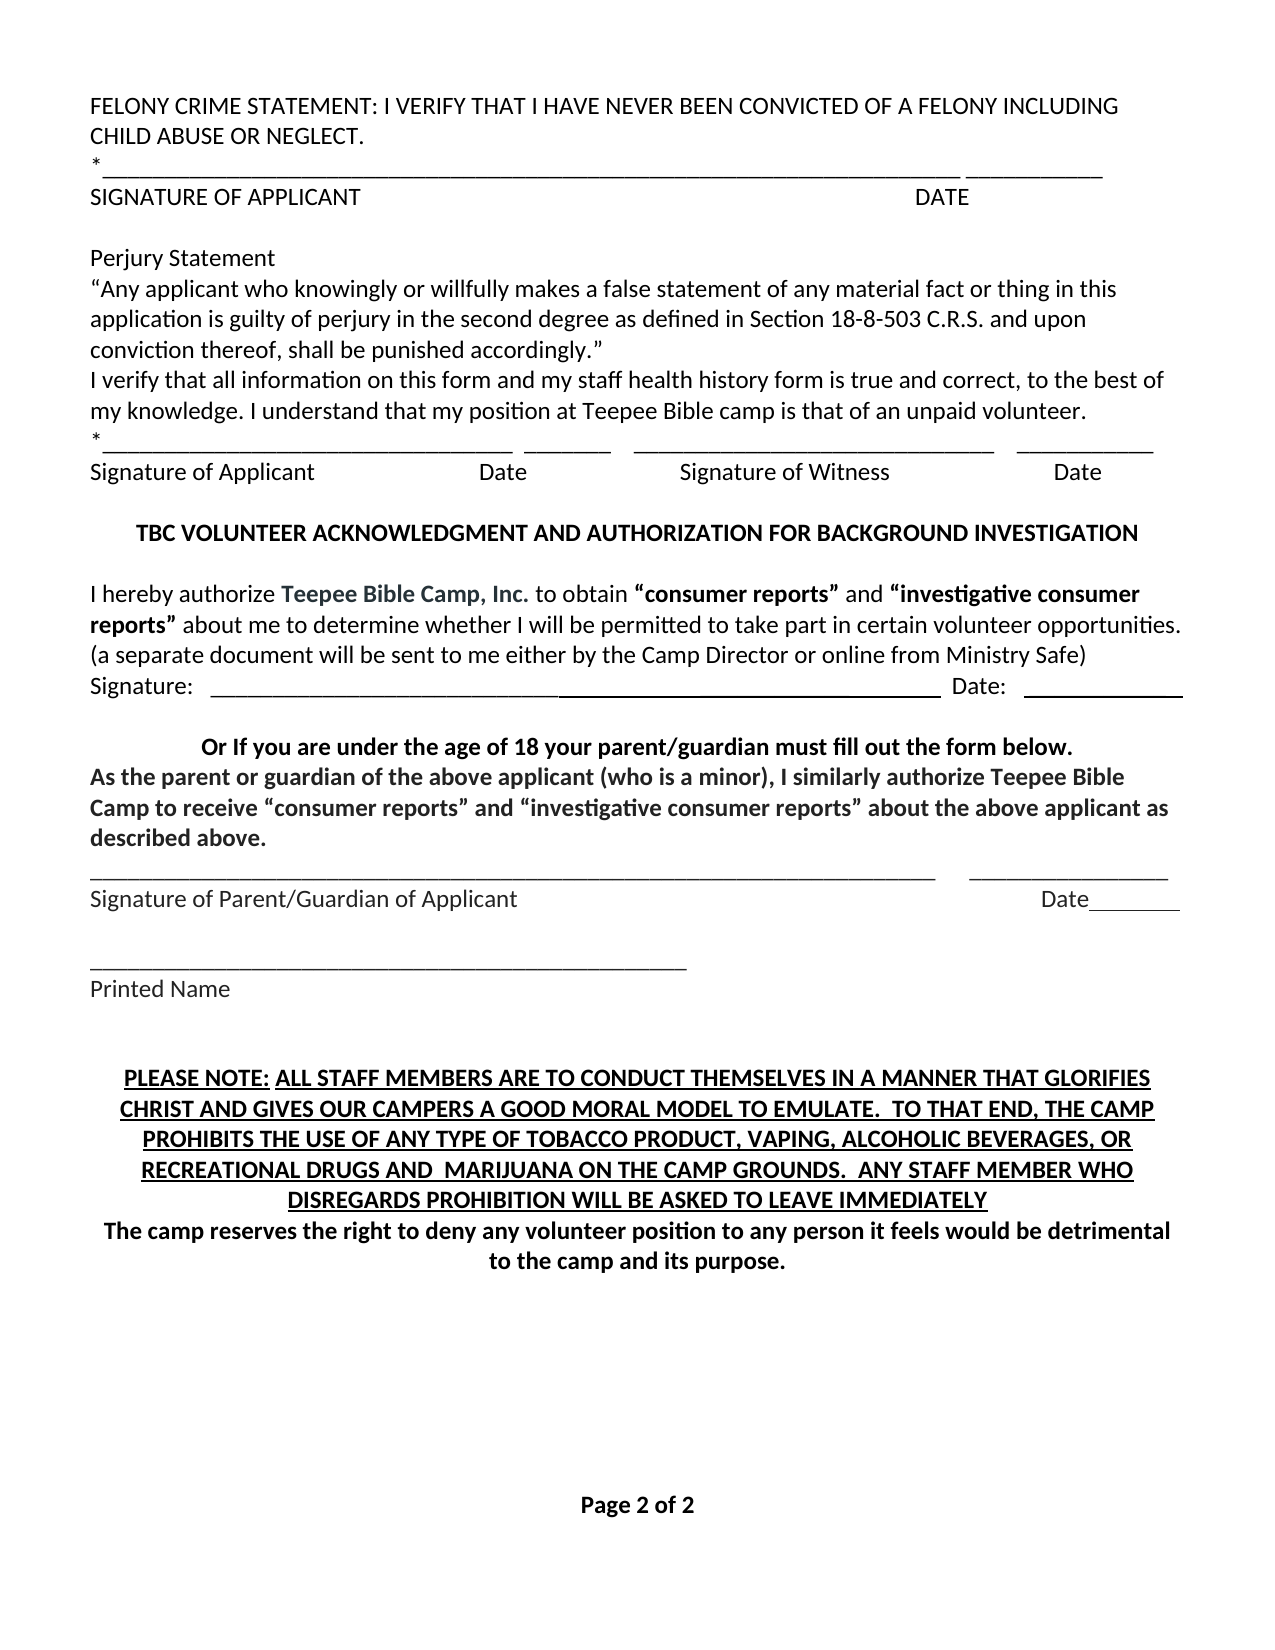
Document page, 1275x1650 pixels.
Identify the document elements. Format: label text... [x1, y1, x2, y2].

text FELONY CRIME STATEMENT: I VERIFY THAT I HAVE NEVER BEEN CONVICTED OF A FELONY INCLUDING CHILD ABUSE OR NEGLECT. [90, 90, 1185, 151]
text I hereby authorize Teepee Bible Camp, Inc. to obtain “consumer reports” and “investigative consumer reports” about me to determine whether I will be permitted to take part in certain volunteer opportunities. (a separate document will be sent to me either by the Camp Director or online from Ministry Safe) [90, 578, 1185, 670]
text Page 2 of 2 [90, 1490, 1185, 1520]
text I verify that all information on this form and my staff health history form is true and correct, to the best of my knowledge. I understand that my position at Teepee Bible camp is that of an unpaid volunteer. [90, 365, 1185, 426]
text TBC VOLUNTEER ACKNOWLEDGMENT AND AUTHORIZATION FOR BACKGROUND INVESTIGATION [90, 517, 1185, 548]
text SIGNATURE OF APPLICANT DATE [90, 182, 1185, 212]
text “Any applicant who knowingly or willfully makes a false statement of any material fact or thing in this application is guilty of perjury in the second degree as defined in Section 18-8-503 C.R.S. and upon conviction thereof, shall be punished accordingly.” [90, 273, 1185, 365]
text Or If you are under the age of 18 your parent/guardian must fill out the form below. [90, 731, 1185, 761]
text The camp reserves the right to deny any volunteer position to any person it feels would be detrimental to the camp and its purpose. [90, 1215, 1185, 1276]
text Signature: ____________________________ ____________ Date: ___________ [90, 670, 1185, 700]
text PLEASE NOTE: ALL STAFF MEMBERS ARE TO CONDUCT THEMSELVES IN A MANNER THAT GLORIFIES CHRIST AND GIVES OUR CAMPERS A GOOD MORAL MODEL TO EMULATE. TO THAT END, THE CAMP PROHIBITS THE USE OF ANY TYPE OF TOBACCO PRODUCT, VAPING, ALCOHOLIC BEVERAGES, OR RECREATIONAL DRUGS AND MARIJUANA ON THE CAMP GROUNDS. ANY STAFF MEMBER WHO DISREGARDS PROHIBITION WILL BE ASKED TO LEAVE IMMEDIATELY [90, 1062, 1185, 1215]
text As the parent or guardian of the above applicant (who is a minor), I similarly authorize Teepee Bible Camp to receive “consumer reports” and “investigative consumer reports” about the above applicant as described above. [90, 761, 1185, 853]
text ________________________________________________ [90, 943, 1185, 973]
text Signature of Parent/Guardian of Applicant Date [90, 883, 1185, 914]
text *_____________________________________________________________________ ___________ [90, 151, 1185, 182]
text Signature of Applicant Date Signature of Witness Date [90, 456, 1185, 487]
text ____________________________________________________________________ ________________ [90, 853, 1185, 883]
text *_________________________________ _______ _____________________________ ___________ [90, 426, 1185, 456]
text Printed Name [90, 973, 1185, 1004]
text Perjury Statement [90, 243, 1185, 273]
